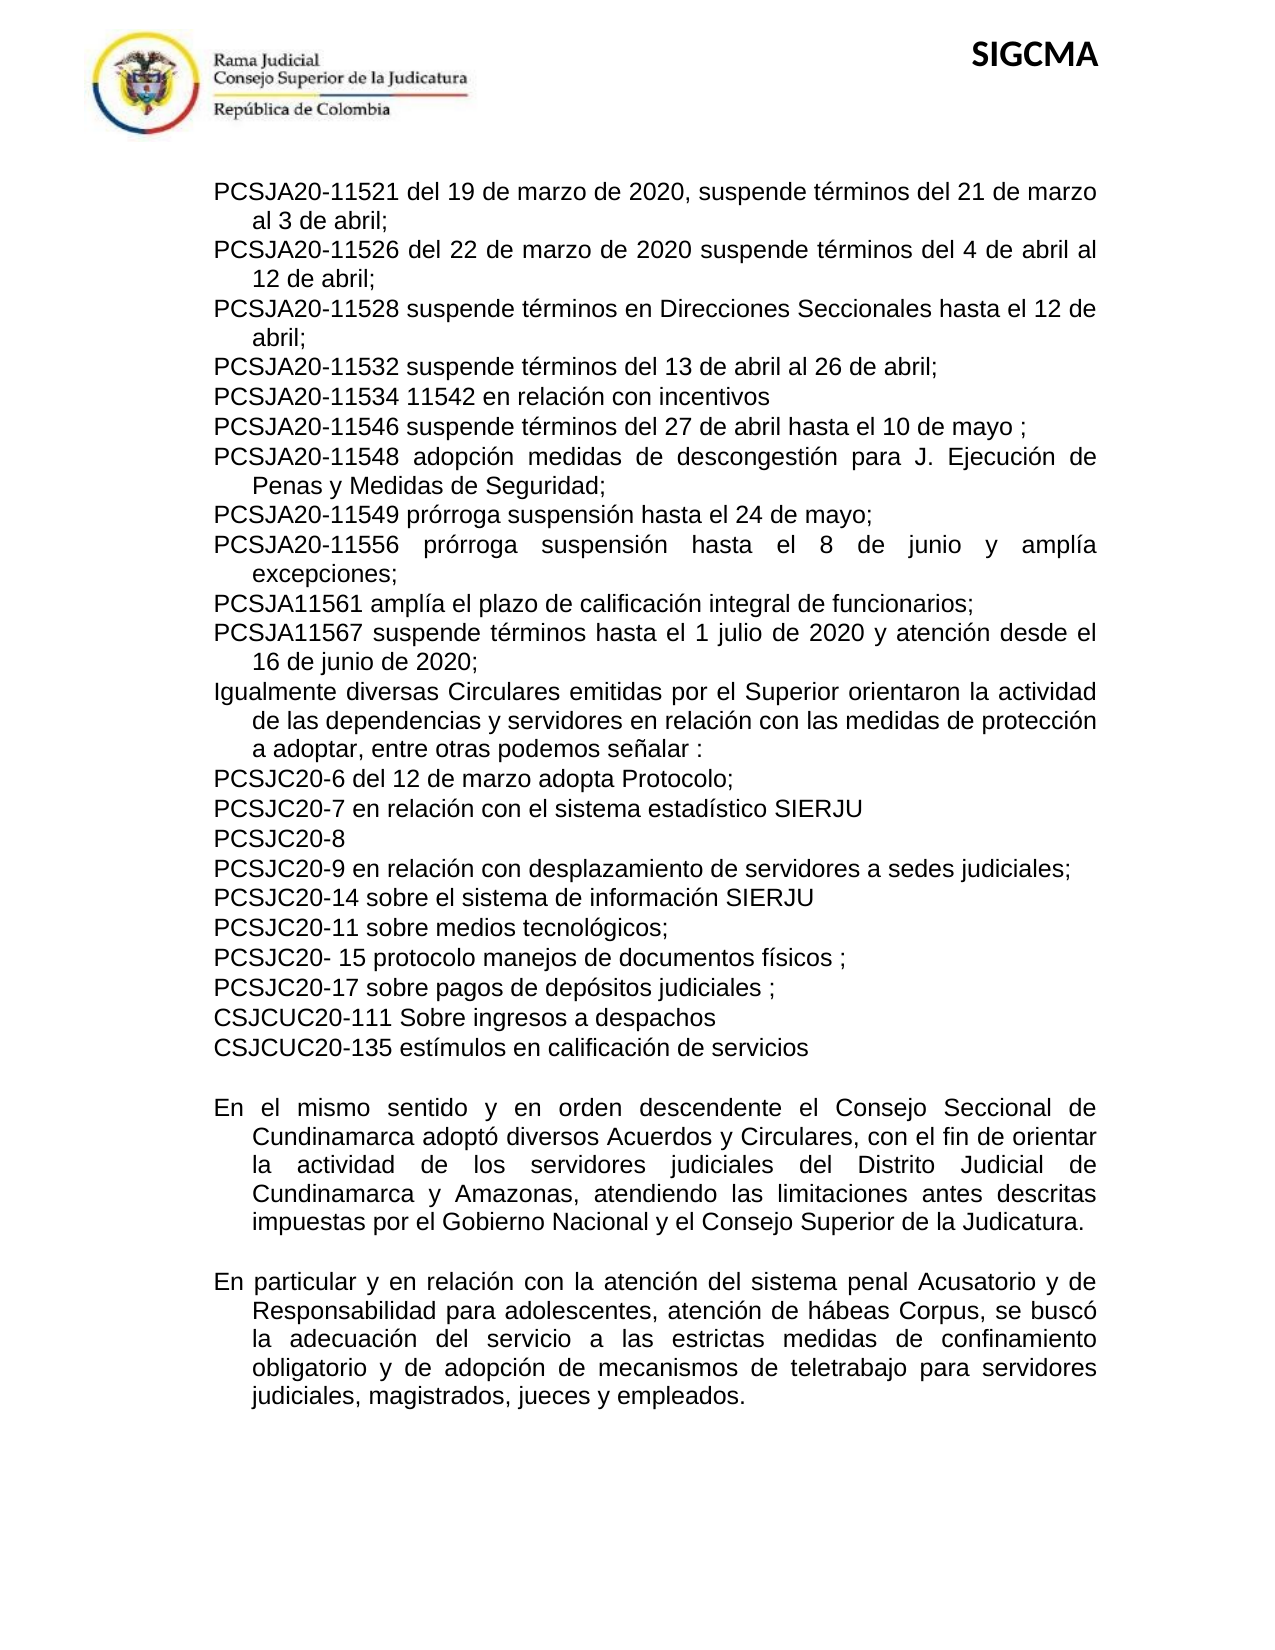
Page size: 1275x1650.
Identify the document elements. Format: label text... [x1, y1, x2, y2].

text Igualmente diversas Circulares emitidas por el Superior orientaron la actividad de las dependencias y servidores en relación con las medidas de protección a adoptar, entre otras podemos señalar : [213, 678, 1098, 763]
text PCSJA20-11532 suspende términos del 13 de abril al 26 de abril; [213, 353, 1098, 381]
text PCSJA20-11548 adopción medidas de descongestión para J. Ejecución de Penas y Medidas de Seguridad; [213, 442, 1098, 499]
text PCSJA11567 suspende términos hasta el 1 julio de 2020 y atención desde el 16 de junio de 2020; [213, 619, 1098, 676]
text PCSJC20-14 sobre el sistema de información SIERJU [213, 884, 1098, 913]
text CSJCUC20-135 estímulos en calificación de servicios [213, 1034, 1098, 1062]
text PCSJA20-11526 del 22 de marzo de 2020 suspende términos del 4 de abril al 12 de abril; [213, 236, 1098, 293]
text PCSJC20-8 [213, 824, 1098, 853]
text PCSJA11561 amplía el plazo de calificación integral de funcionarios; [213, 589, 1098, 618]
text PCSJA20-11546 suspende términos del 27 de abril hasta el 10 de mayo ; [213, 413, 1098, 441]
text En el mismo sentido y en orden descendente el Consejo Seccional de Cundinamarca adoptó diversos Acuerdos y Circulares, con el fin de orientar la actividad de los servidores judiciales del Distrito Judicial de Cundinamarca y Amazonas, atendiendo las limitaciones antes descritas impuestas por el Gobierno Nacional y el Consejo Superior de la Judicatura. [213, 1093, 1098, 1236]
text PCSJC20- 15 protocolo manejos de documentos físicos ; [213, 944, 1098, 972]
picture [84, 29, 478, 142]
text PCSJA20-11534 11542 en relación con incentivos [213, 383, 1098, 411]
text En particular y en relación con la atención del sistema penal Acusatorio y de Responsabilidad para adolescentes, atención de hábeas Corpus, se buscó la adecuación del servicio a las estrictas medidas de confinamiento obligatorio y de adopción de mecanismos de teletrabajo para servidores judiciales, magistrados, jueces y empleados. [213, 1267, 1098, 1410]
text PCSJA20-11556 prórroga suspensión hasta el 8 de junio y amplía excepciones; [213, 531, 1098, 588]
text PCSJA20-11549 prórroga suspensión hasta el 24 de mayo; [213, 501, 1098, 529]
text PCSJC20-9 en relación con desplazamiento de servidores a sedes judiciales; [213, 854, 1098, 883]
text PCSJC20-11 sobre medios tecnológicos; [213, 914, 1098, 942]
text PCSJA20-11528 suspende términos en Direcciones Seccionales hasta el 12 de abril; [213, 294, 1098, 351]
text PCSJA20-11521 del 19 de marzo de 2020, suspende términos del 21 de marzo al 3 de abril; [213, 177, 1098, 234]
text PCSJC20-6 del 12 de marzo adopta Protocolo; [213, 764, 1098, 793]
text CSJCUC20-111 Sobre ingresos a despachos [213, 1004, 1098, 1032]
text PCSJC20-7 en relación con el sistema estadístico SIERJU [213, 794, 1098, 823]
text PCSJC20-17 sobre pagos de depósitos judiciales ; [213, 974, 1098, 1002]
